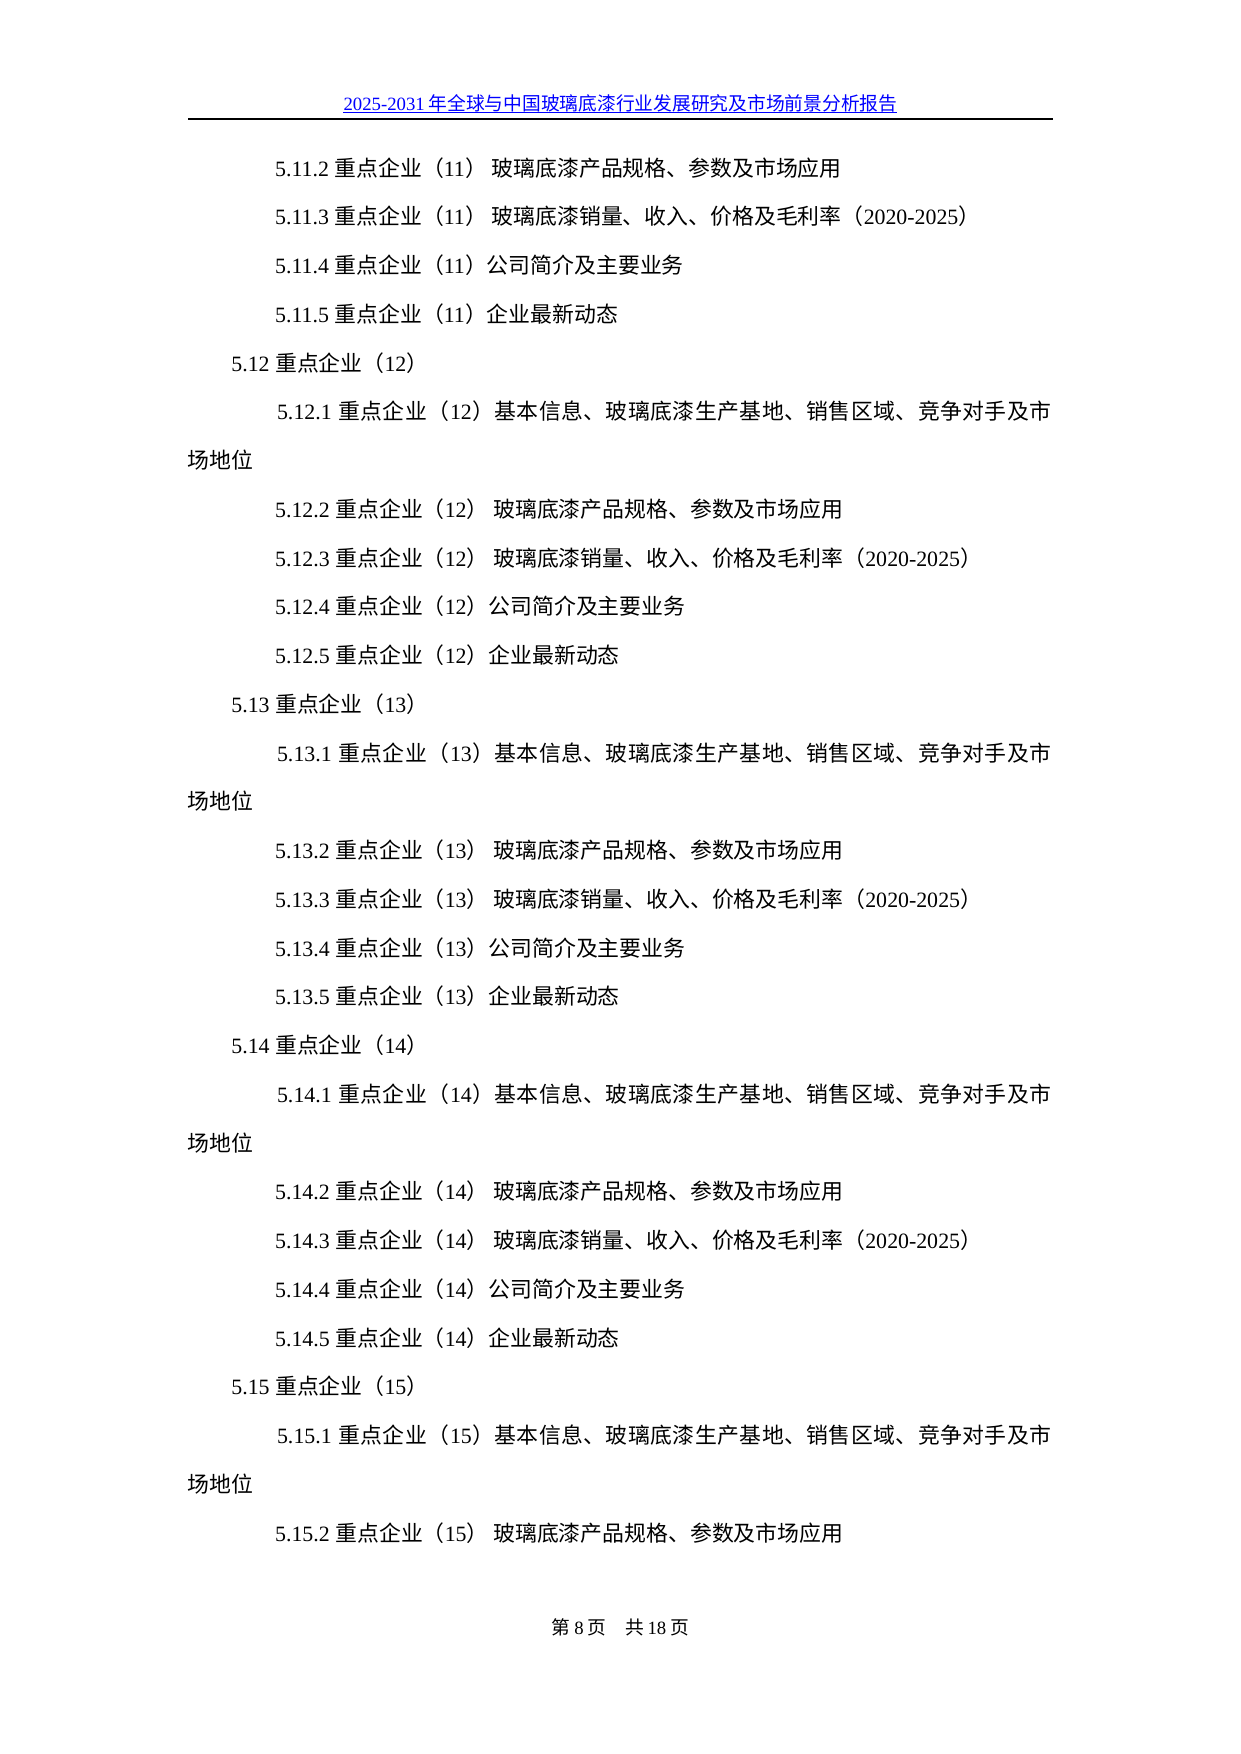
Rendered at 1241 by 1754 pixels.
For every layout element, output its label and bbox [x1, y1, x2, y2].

text [187, 150, 1053, 1548]
